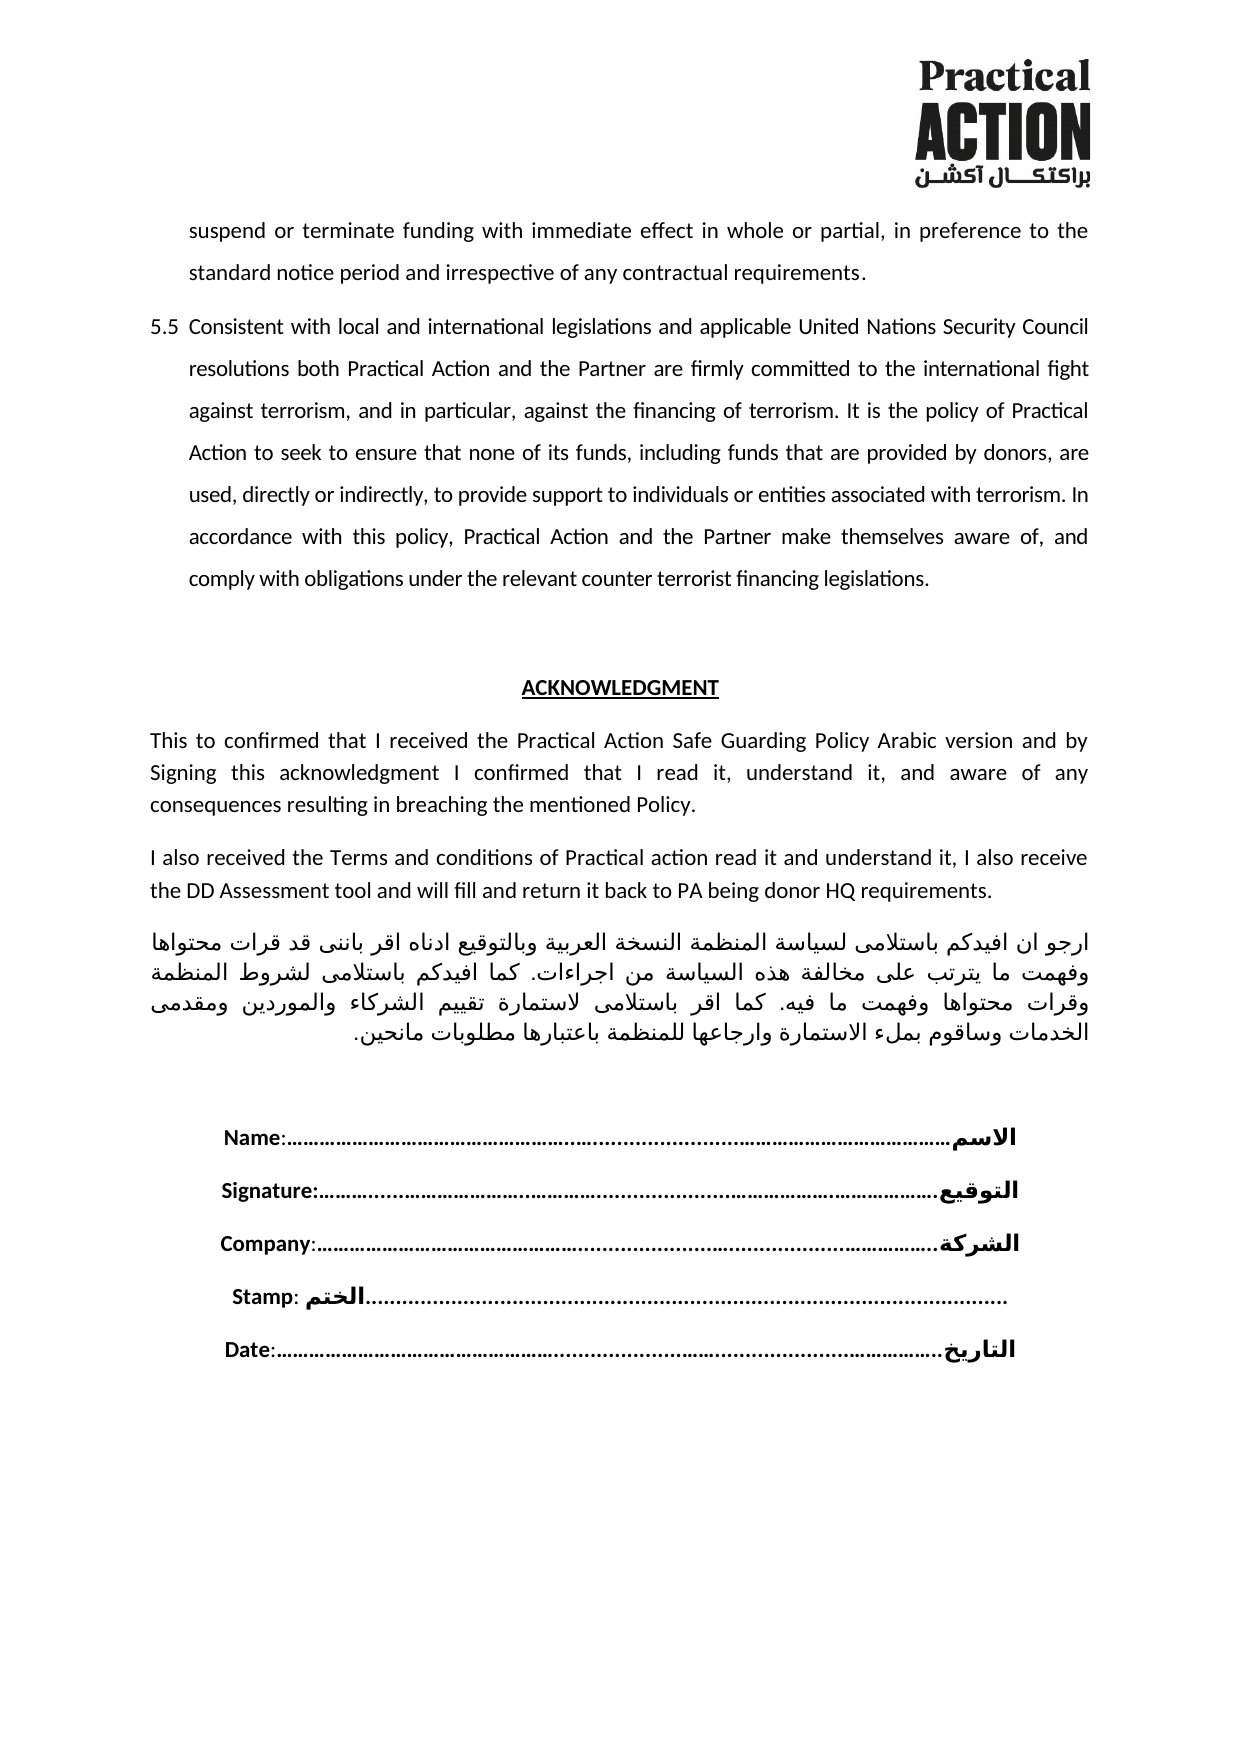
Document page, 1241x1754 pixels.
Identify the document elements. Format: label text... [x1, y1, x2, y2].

text ACKNOWLEDGMENT [150, 673, 1090, 701]
text ارجو ان افيدكم باستلامى لسياسة المنظمة النسخة العربية وبالتوقيع ادناه اقر باننى قد قرات محتواها وفهمت ما يترتب على مخالفة هذه السياسة من اجراءات. كما افيدكم باستلامى لشروط المنظمة وقرات محتواها وفهمت ما فيه. كما اقر باستلامى لاستمارة تقييم الشركاء والموردين ومقدمى الخدمات وساقوم بملء الاستمارة وارجاعها للمنظمة باعتبارها مطلوبات مانحين. [150, 929, 1090, 1046]
picture [915, 59, 1091, 188]
text Company:…………………………………………......................…...................……………..الشركة [150, 1229, 1090, 1257]
text This to confirmed that I received the Practical Action Safe Guarding Policy Arabic version and by Signing this acknowledgment I confirmed that I read it, understand it, and aware of any consequences resulting in breaching the mentioned Policy. [150, 726, 1090, 818]
text Name:……………………………………………..…........................…………………………………الاسم [150, 1123, 1090, 1151]
text I also received the Terms and conditions of Practical action read it and understand it, I also receive the DD Assessment tool and will fill and return it back to PA being donor HQ requirements. [150, 843, 1090, 904]
text Stamp: الختم......................................................................................................... [150, 1282, 1090, 1311]
text Date:…………………………………………….....................……......................……………..التاريخ [150, 1336, 1090, 1363]
list Consistent with local and international legislations and applicable United Nations Security Council resolutions both Practical Action and the Partner are firmly committed to the international fight against terrorism, and in particular, against the financing of terrorism. It is the policy of Practical Action to seek to ensure that none of its funds, including funds that are provided by donors, are used, directly or indirectly, to provide support to individuals or entities associated with terrorism. In accordance with this policy, Practical Action and the Partner make themselves aware of, and comply with obligations under the relevant counter terrorist financing legislations. [150, 312, 1090, 592]
text Signature:………......…………………..…………......................……………….……………….التوقيع [150, 1176, 1090, 1204]
